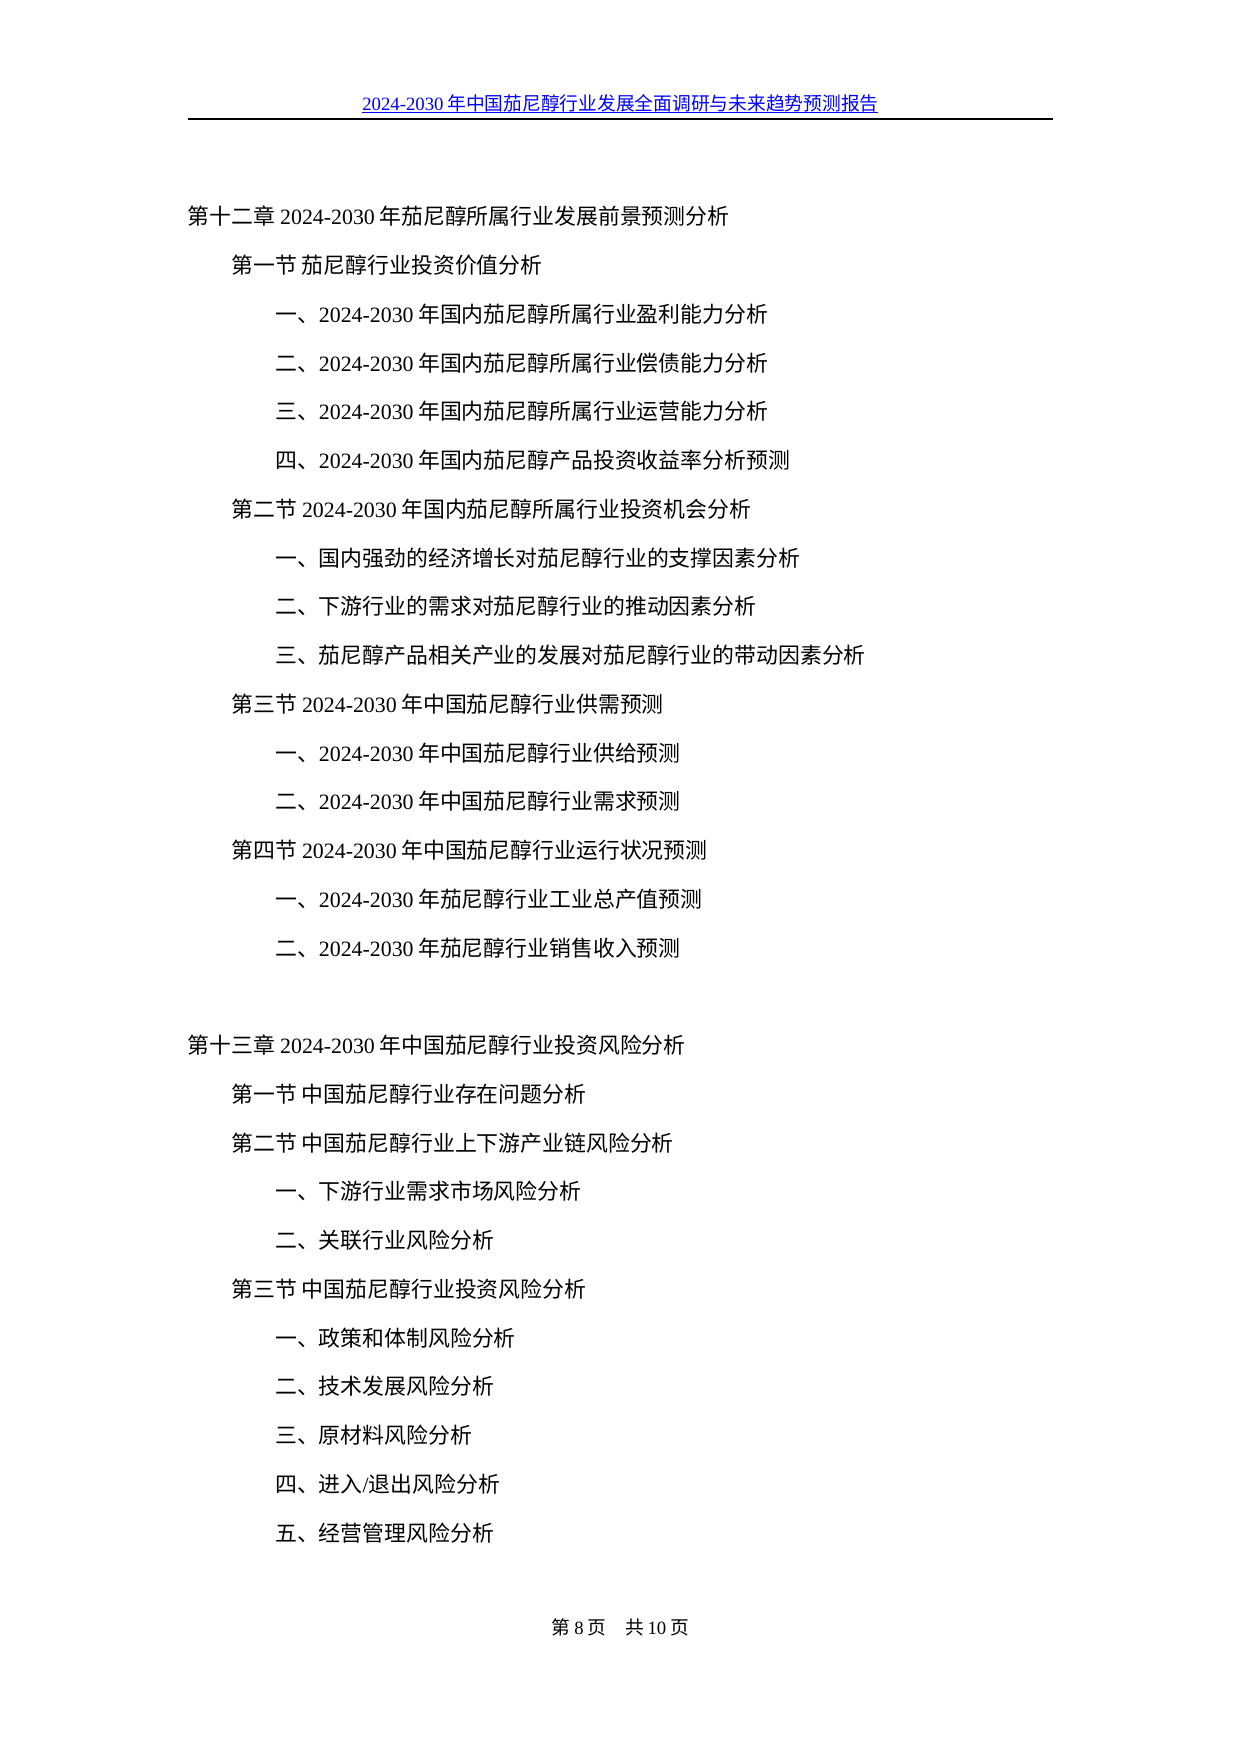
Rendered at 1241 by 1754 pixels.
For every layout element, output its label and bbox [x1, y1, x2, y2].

text [187, 150, 1053, 1548]
